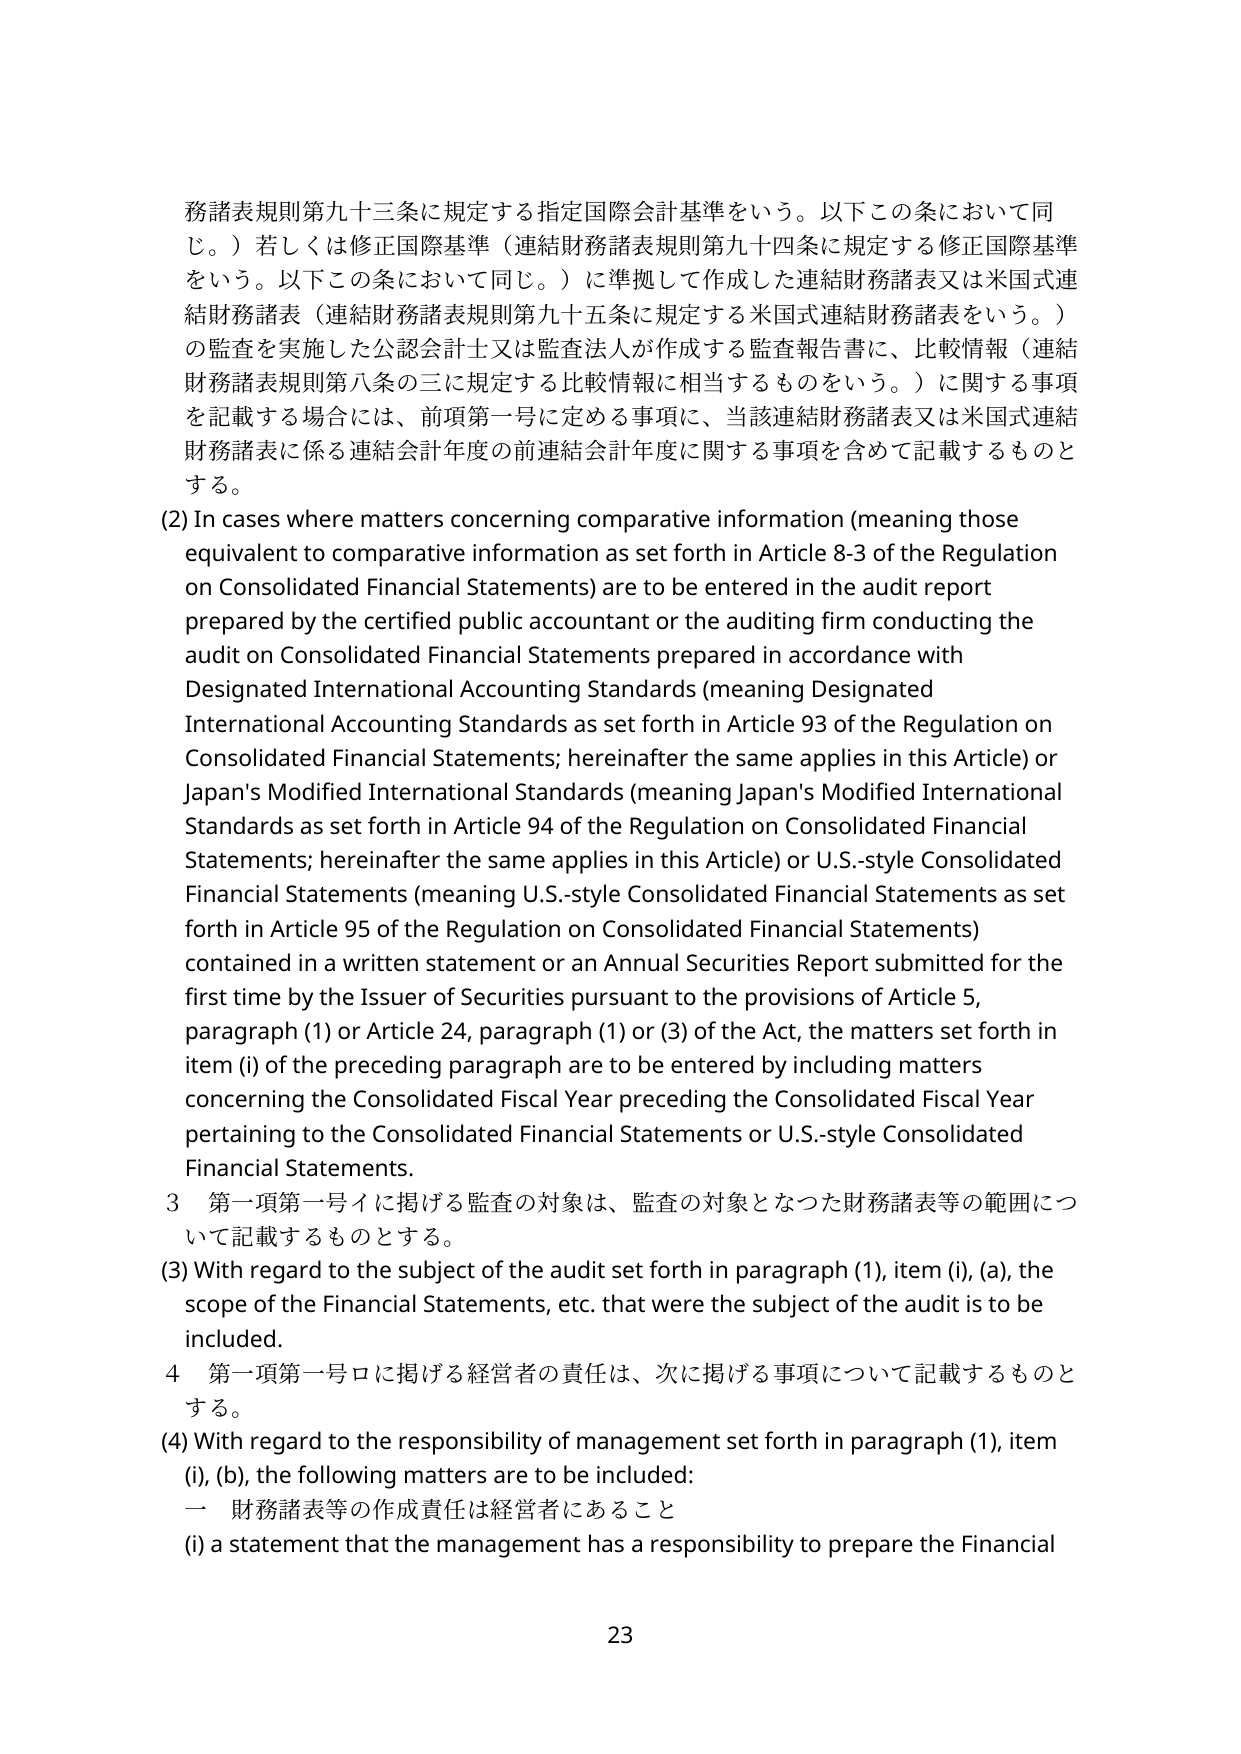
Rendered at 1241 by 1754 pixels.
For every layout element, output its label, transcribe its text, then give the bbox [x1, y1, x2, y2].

text (4) With regard to the responsibility of management set forth in paragraph (1), item (i), (b), the following matters are to be included: [161, 1424, 1079, 1492]
text (3) With regard to the subject of the audit set forth in paragraph (1), item (i), (a), the scope of the Financial Statements, etc. that were the subject of the audit is to be included. [161, 1253, 1079, 1355]
text (2) In cases where matters concerning comparative information (meaning those equivalent to comparative information as set forth in Article 8-3 of the Regulation on Consolidated Financial Statements) are to be entered in the audit report prepared by the certified public accountant or the auditing firm conducting the audit on Consolidated Financial Statements prepared in accordance with Designated International Accounting Standards (meaning Designated International Accounting Standards as set forth in Article 93 of the Regulation on Consolidated Financial Statements; hereinafter the same applies in this Article) or Japan's Modified International Standards (meaning Japan's Modified International Standards as set forth in Article 94 of the Regulation on Consolidated Financial Statements; hereinafter the same applies in this Article) or U.S.-style Consolidated Financial Statements (meaning U.S.-style Consolidated Financial Statements as set forth in Article 95 of the Regulation on Consolidated Financial Statements) contained in a written statement or an Annual Securities Report submitted for the first time by the Issuer of Securities pursuant to the provisions of Article 5, paragraph (1) or Article 24, paragraph (1) or (3) of the Act, the matters set forth in item (i) of the preceding paragraph are to be entered by including matters concerning the Consolidated Fiscal Year preceding the Consolidated Fiscal Year pertaining to the Consolidated Financial Statements or U.S.-style Consolidated Financial Statements. [161, 501, 1079, 1184]
text ３ 第一項第一号イに掲げる監査の対象は、監査の対象となつた財務諸表等の範囲について記載するものとする。 [161, 1184, 1079, 1253]
text ４ 第一項第一号ロに掲げる経営者の責任は、次に掲げる事項について記載するものとする。 [161, 1355, 1079, 1424]
text 一 財務諸表等の作成責任は経営者にあること [184, 1492, 1079, 1526]
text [161, 194, 1079, 501]
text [184, 1526, 1079, 1560]
